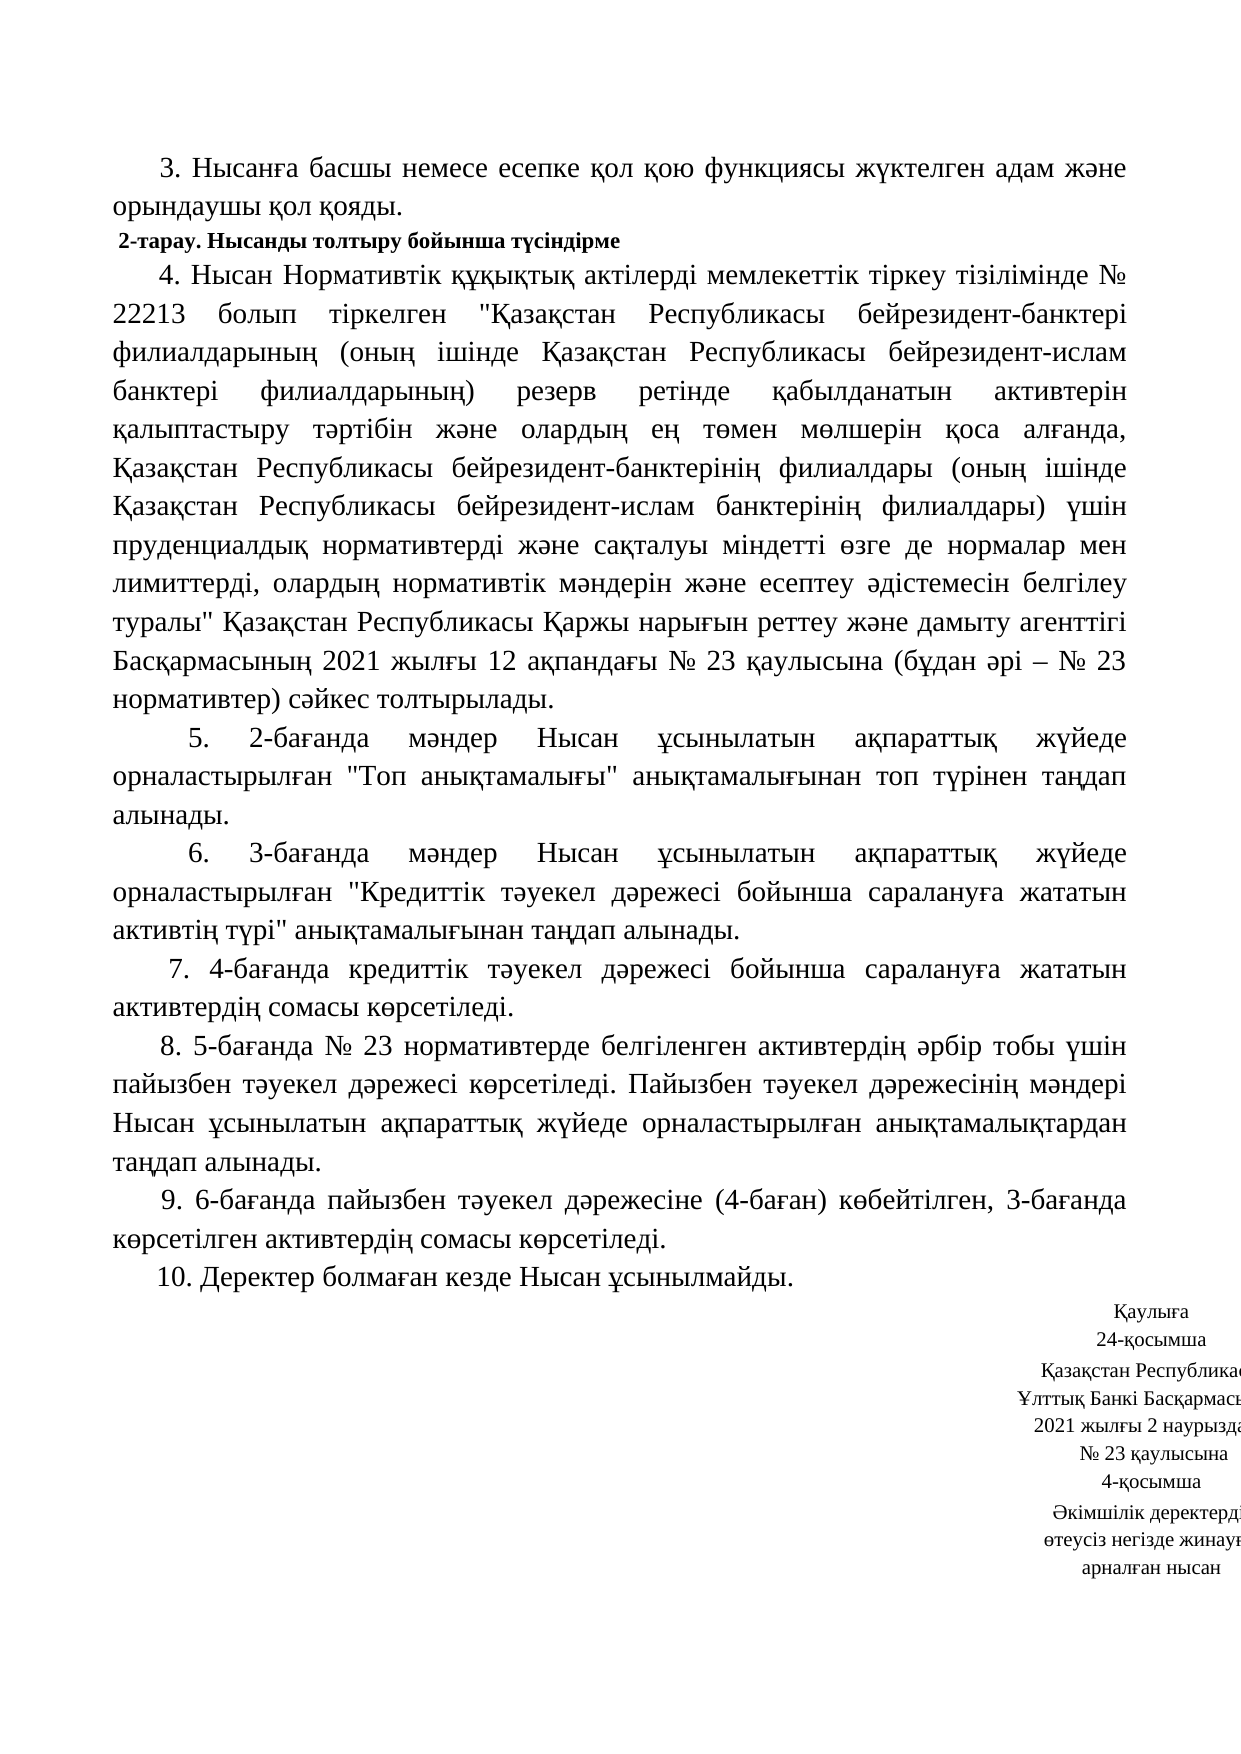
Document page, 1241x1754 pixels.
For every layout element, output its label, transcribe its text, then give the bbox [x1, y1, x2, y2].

text 5. 2-бағанда мәндер Нысан ұсынылатын ақпараттық жүйеде орналастырылған "Топ анықтамалығы" анықтамалығынан топ түрінен таңдап алынады. [112, 720, 1128, 830]
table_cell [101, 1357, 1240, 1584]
text 3. Нысанға басшы немесе есепке қол қою функциясы жүктелген адам және орындаушы қол қояды. [112, 150, 1128, 222]
text 6. 3-бағанда мәндер Нысан ұсынылатын ақпараттық жүйеде орналастырылған "Кредиттік тәуекел дәрежесі бойынша саралануға жататын активтің түрі" анықтамалығынан таңдап алынады. [112, 835, 1128, 946]
text 7. 4-бағанда кредиттік тәуекел дәрежесі бойынша саралануға жататын активтердің сомасы көрсетіледі. [112, 951, 1128, 1023]
text 4. Нысан Нормативтік құқықтық актілерді мемлекеттік тіркеу тізілімінде № 22213 болып тіркелген "Қазақстан Республикасы бейрезидент-банктері филиалдарының (оның ішінде Қазақстан Республикасы бейрезидент-ислам банктері филиалдарының) резерв ретінде қабылданатын активтерін қалыптастыру тәртібін және олардың ең төмен мөлшерін қоса алғанда, Қазақстан Республикасы бейрезидент-банктерінің филиалдары (оның ішінде Қазақстан Республикасы бейрезидент-ислам банктерінің филиалдары) үшін пруденциалдық нормативтерді және сақталуы міндетті өзге де нормалар мен лимиттерді, олардың нормативтік мәндерін және есептеу әдістемесін белгілеу туралы" Қазақстан Республикасы Қаржы нарығын реттеу және дамыту агенттігі Басқармасының 2021 жылғы 12 ақпандағы № 23 қаулысына (бұдан әрі – № 23 нормативтер) сәйкес толтырылады. [112, 257, 1128, 715]
text 2-тарау. Нысанды толтыру бойынша түсіндірме [112, 227, 1128, 253]
text 10. Деректер болмаған кезде Нысан ұсынылмайды. [112, 1259, 1128, 1293]
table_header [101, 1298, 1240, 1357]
text 8. 5-бағанда № 23 нормативтерде белгіленген активтердің әрбір тобы үшін пайызбен тәуекел дәрежесі көрсетіледі. Пайызбен тәуекел дәрежесінің мәндері Нысан ұсынылатын ақпараттық жүйеде орналастырылған анықтамалықтардан таңдап алынады. [112, 1028, 1128, 1177]
text 9. 6-бағанда пайызбен тәуекел дәрежесіне (4-баған) көбейтілген, 3-бағанда көрсетілген активтердің сомасы көрсетіледі. [112, 1182, 1128, 1254]
